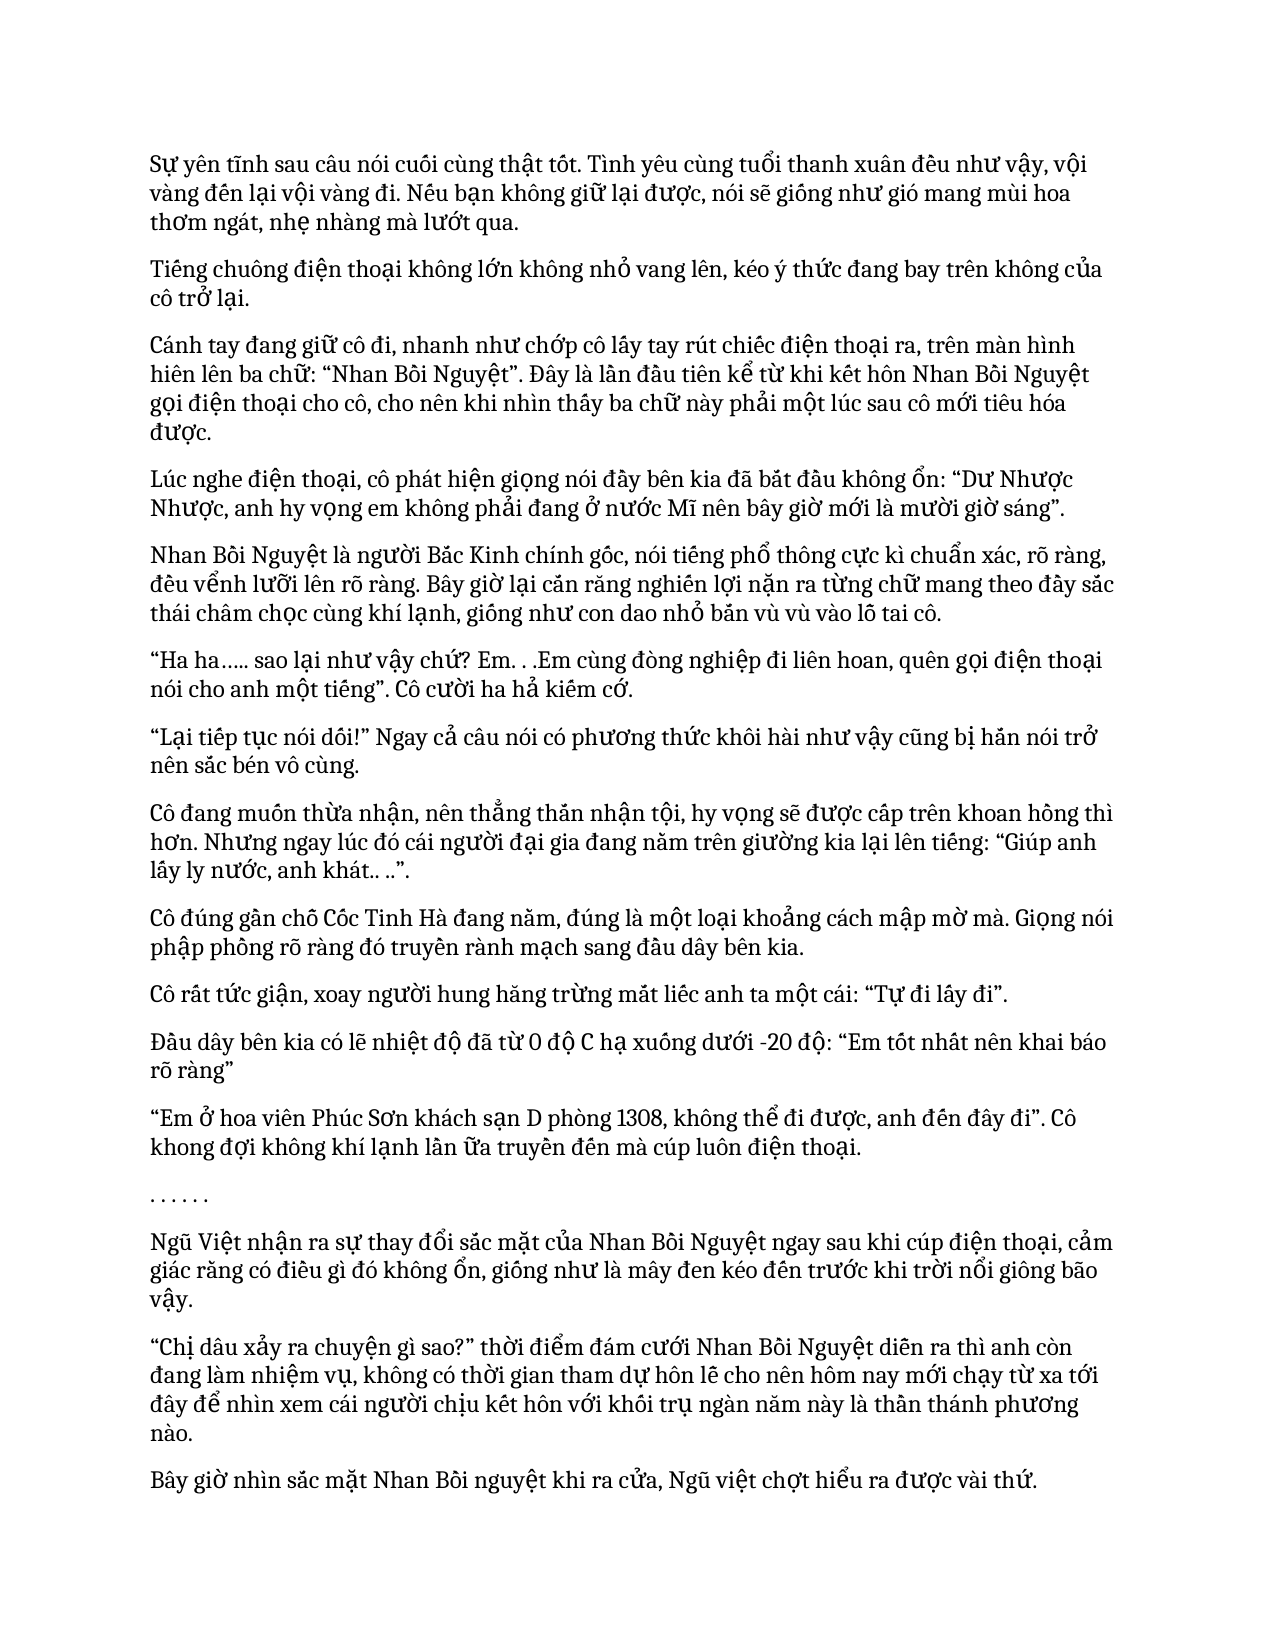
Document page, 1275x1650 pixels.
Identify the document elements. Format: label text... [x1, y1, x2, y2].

text Sự yên tĩnh sau câu nói cuối cùng thật tốt. Tình yêu cùng tuổi thanh xuân đều như vậy, vội vàng đến lại vội vàng đi. Nếu bạn không giữ lại được, nói sẽ giống như gió mang mùi hoa thơm ngát, nhẹ nhàng mà lướt qua. [150, 150, 1125, 236]
text . . . . . . [150, 1180, 1125, 1209]
text Bây giờ nhìn sắc mặt Nhan Bồi nguyệt khi ra cửa, Ngũ việt chợt hiểu ra được vài thứ. [150, 1466, 1125, 1495]
text “Em ở hoa viên Phúc Sơn khách sạn D phòng 1308, không thể đi được, anh đến đây đi”. Cô khong đợi không khí lạnh lần ữa truyền đến mà cúp luôn điện thoại. [150, 1104, 1125, 1161]
text Nhan Bồi Nguyệt là người Bắc Kinh chính gốc, nói tiếng phổ thông cực kì chuẩn xác, rõ ràng, đều vểnh lưỡi lên rõ ràng. Bây giờ lại cắn răng nghiến lợi nặn ra từng chữ mang theo đầy sắc thái châm chọc cùng khí lạnh, giống như con dao nhỏ bắn vù vù vào lỗ tai cô. [150, 541, 1125, 627]
text Tiếng chuông điện thoại không lớn không nhỏ vang lên, kéo ý thức đang bay trên không của cô trở lại. [150, 255, 1125, 312]
text “Lại tiếp tục nói dối!” Ngay cả câu nói có phương thức khôi hài như vậy cũng bị hắn nói trở nên sắc bén vô cùng. [150, 722, 1125, 780]
text Ngũ Việt nhận ra sự thay đổi sắc mặt của Nhan Bồi Nguyệt ngay sau khi cúp điện thoại, cảm giác rằng có điều gì đó không ổn, giống như là mây đen kéo đến trước khi trời nổi giông bão vậy. [150, 1227, 1125, 1314]
text Cánh tay đang giữ cô đi, nhanh như chớp cô lấy tay rút chiếc điện thoại ra, trên màn hình hiên lên ba chữ: “Nhan Bồi Nguyệt”. Đây là lần đầu tiên kể từ khi kết hôn Nhan Bồi Nguyệt gọi điện thoại cho cô, cho nên khi nhìn thấy ba chữ này phải một lúc sau cô mới tiêu hóa được. [150, 331, 1125, 446]
text Cô đang muốn thừa nhận, nên thẳng thắn nhận tội, hy vọng sẽ được cấp trên khoan hồng thì hơn. Nhưng ngay lúc đó cái người đại gia đang nằm trên giường kia lại lên tiếng: “Giúp anh lấy ly nước, anh khát.. ..”. [150, 799, 1125, 885]
text Cô đúng gần chỗ Cốc Tinh Hà đang nằm, đúng là một loại khoảng cách mập mờ mà. Giọng nói phập phồng rõ ràng đó truyền rành mạch sang đầu dây bên kia. [150, 904, 1125, 961]
text “Ha ha….. sao lại như vậy chứ? Em. . .Em cùng đòng nghiệp đi liên hoan, quên gọi điện thoại nói cho anh một tiếng”. Cô cười ha hả kiếm cớ. [150, 646, 1125, 704]
text Lúc nghe điện thoại, cô phát hiện giọng nói đầy bên kia đã bắt đầu không ổn: “Dư Nhược Nhược, anh hy vọng em không phải đang ở nước Mĩ nên bây giờ mới là mười giờ sáng”. [150, 465, 1125, 522]
text Đầu dây bên kia có lẽ nhiệt độ đã từ 0 độ C hạ xuống dưới -20 độ: “Em tốt nhất nên khai báo rõ ràng” [150, 1027, 1125, 1085]
text Cô rất tức giận, xoay người hung hăng trừng mắt liếc anh ta một cái: “Tự đi lấy đi”. [150, 980, 1125, 1009]
text “Chị dâu xảy ra chuyện gì sao?” thời điểm đám cưới Nhan Bồi Nguyệt diễn ra thì anh còn đang làm nhiệm vụ, không có thời gian tham dự hôn lễ cho nên hôm nay mới chạy từ xa tới đây để nhìn xem cái người chịu kết hôn với khối trụ ngàn năm này là thần thánh phương nào. [150, 1332, 1125, 1447]
